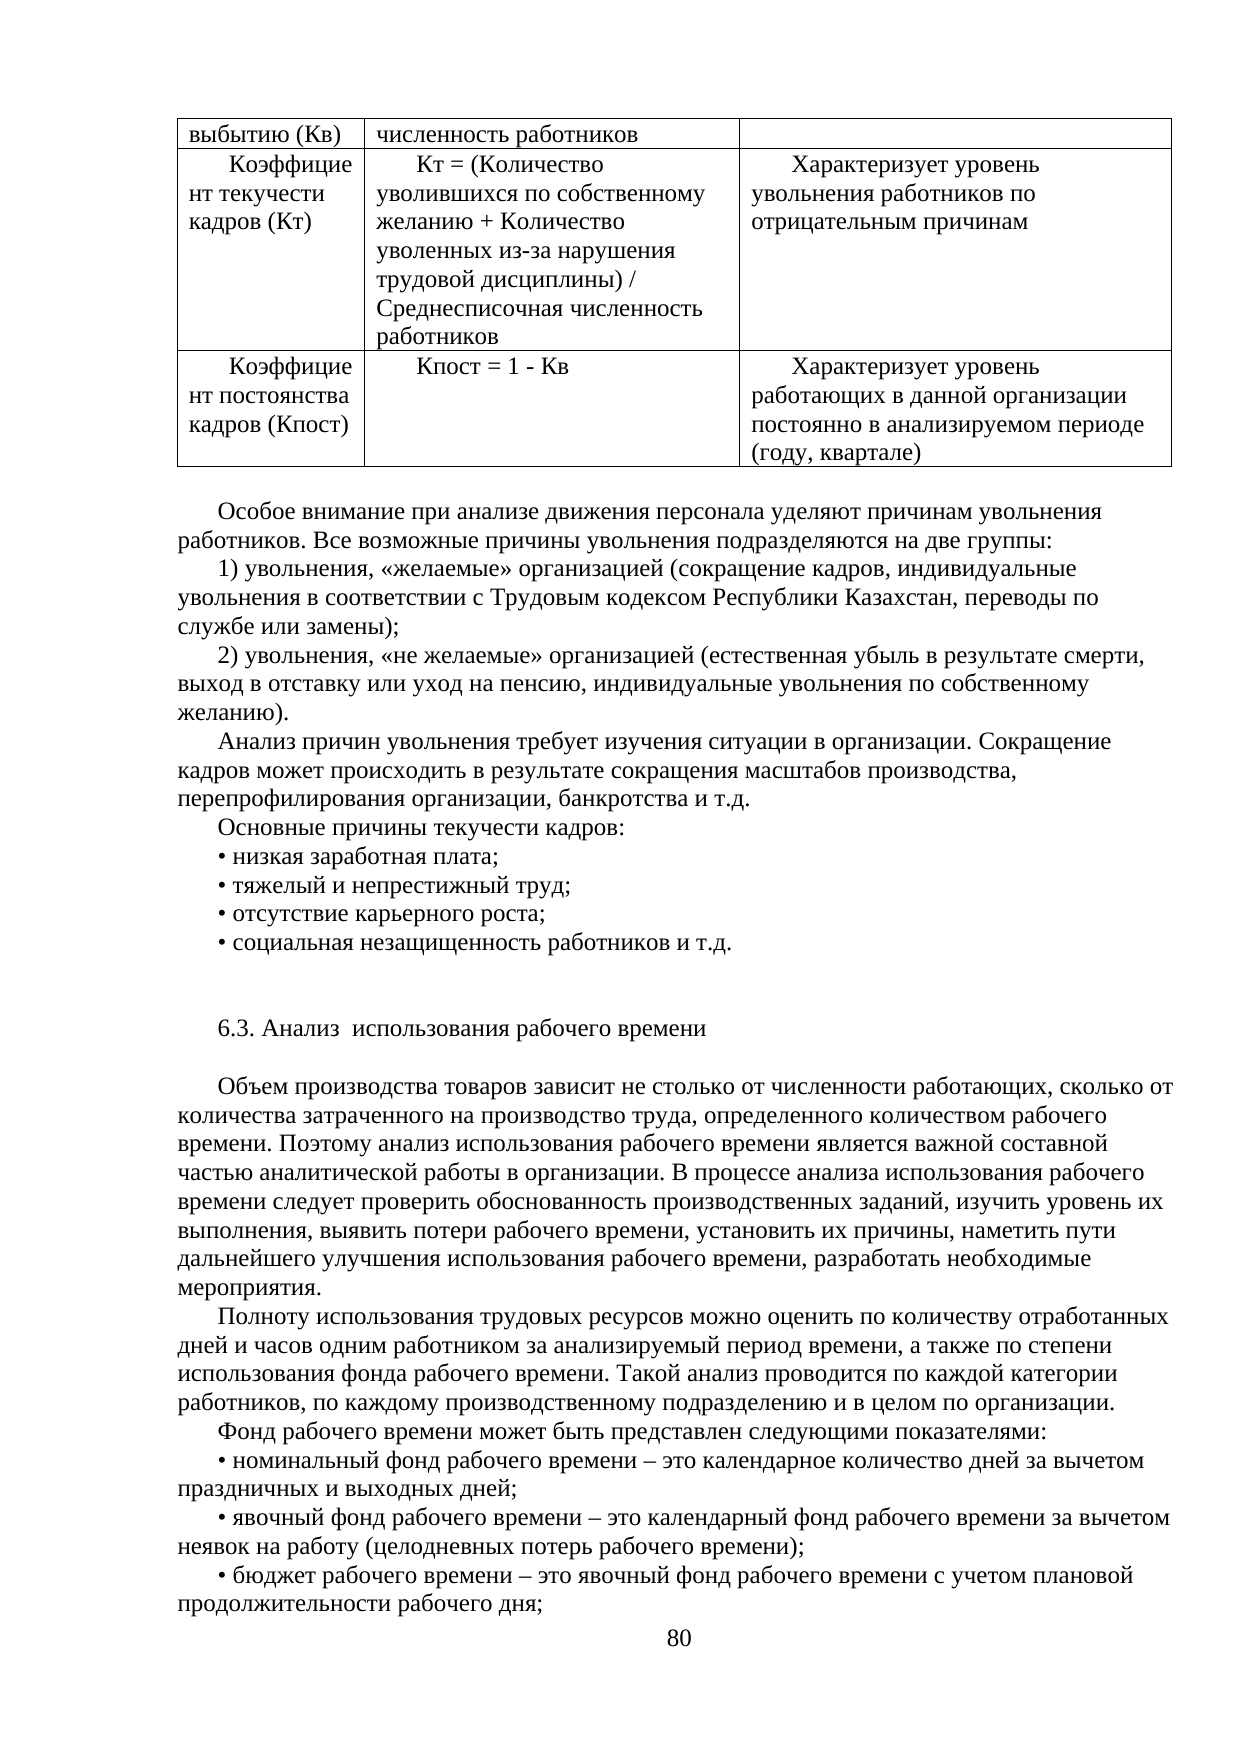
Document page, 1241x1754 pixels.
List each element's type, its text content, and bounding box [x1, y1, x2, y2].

text • бюджет рабочего времени – это явочный фонд рабочего времени с учетом плановой продолжительности рабочего дня; [177, 1560, 1181, 1617]
text 6.3. Анализ использования рабочего времени [177, 1013, 1181, 1042]
text • низкая заработная плата; [177, 841, 1181, 870]
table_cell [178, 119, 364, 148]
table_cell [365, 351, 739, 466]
text Анализ причин увольнения требует изучения ситуации в организации. Сокращение кадров может происходить в результате сокращения масштабов производства, перепрофилирования организации, банкротства и т.д. [177, 726, 1181, 812]
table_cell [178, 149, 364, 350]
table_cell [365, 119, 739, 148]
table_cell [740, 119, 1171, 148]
text Фонд рабочего времени может быть представлен следующими показателями: [177, 1416, 1181, 1445]
text Полноту использования трудовых ресурсов можно оценить по количеству отработанных дней и часов одним работником за анализируемый период времени, а также по степени использования фонда рабочего времени. Такой анализ проводится по каждой категории работников, по каждому производственному подразделению и в целом по организации. [177, 1301, 1181, 1416]
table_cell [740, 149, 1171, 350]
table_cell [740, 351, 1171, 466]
text • явочный фонд рабочего времени – это календарный фонд рабочего времени за вычетом неявок на работу (целодневных потерь рабочего времени); [177, 1502, 1181, 1560]
text Основные причины текучести кадров: [177, 812, 1181, 841]
text 2) увольнения, «не желаемые» организацией (естественная убыль в результате смерти, выход в отставку или уход на пенсию, индивидуальные увольнения по собственному желанию). [177, 640, 1181, 726]
text • номинальный фонд рабочего времени – это календарное количество дней за вычетом праздничных и выходных дней; [177, 1445, 1181, 1502]
text Особое внимание при анализе движения персонала уделяют причинам увольнения работников. Все возможные причины увольнения подразделяются на две группы: [177, 496, 1181, 553]
text Объем производства товаров зависит не столько от численности работающих, сколько от количества затраченного на производство труда, определенного количеством рабочего времени. Поэтому анализ использования рабочего времени является важной составной частью аналитической работы в организации. В процессе анализа использования рабочего времени следует проверить обоснованность производственных заданий, изучить уровень их выполнения, выявить потери рабочего времени, установить их причины, наметить пути дальнейшего улучшения использования рабочего времени, разработать необходимые мероприятия. [177, 1071, 1181, 1301]
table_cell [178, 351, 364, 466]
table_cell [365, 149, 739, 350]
text • отсутствие карьерного роста; [177, 898, 1181, 927]
text 1) увольнения, «желаемые» организацией (сокращение кадров, индивидуальные увольнения в соответствии с Трудовым кодексом Республики Казахстан, переводы по службе или замены); [177, 553, 1181, 640]
text • социальная незащищенность работников и т.д. [177, 927, 1181, 956]
text • тяжелый и непрестижный труд; [177, 870, 1181, 898]
